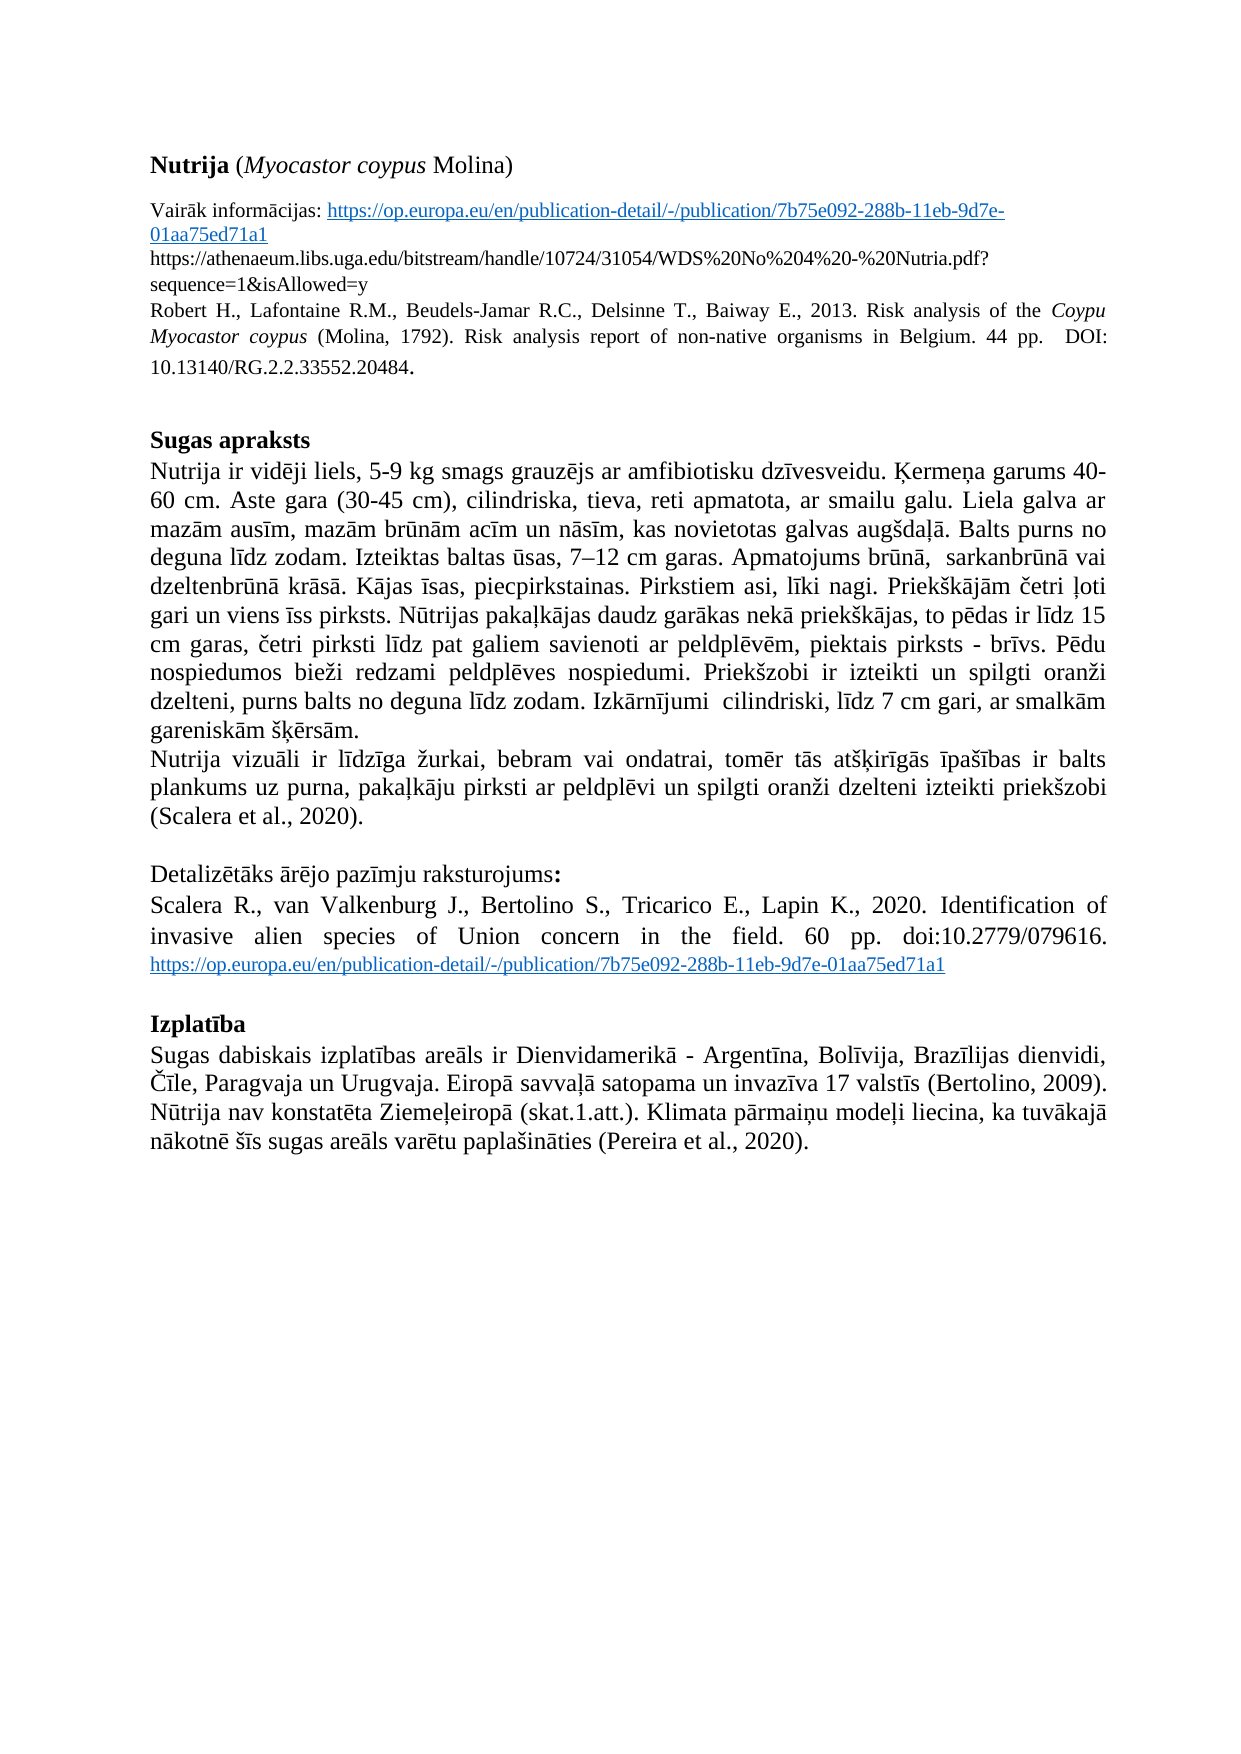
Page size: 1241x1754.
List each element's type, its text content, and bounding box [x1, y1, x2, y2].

text Scalera R., van Valkenburg J., Bertolino S., Tricarico E., Lapin K., 2020. Identification of invasive alien species of Union concern in the field. 60 pp. doi:10.2779/079616. https://op.europa.eu/en/publication-detail/-/publication/7b75e092-288b-11eb-9d7e-01aa75ed71a1 [150, 890, 1107, 976]
text https://athenaeum.libs.uga.edu/bitstream/handle/10724/31054/WDS%20No%204%20-%20Nutria.pdf?sequence=1&isAllowed=y [150, 246, 1107, 296]
text Detalizētāks ārējo pazīmju raksturojums: [150, 859, 1107, 887]
text Nutrija (Myocastor coypus Molina) [150, 150, 1107, 179]
text Sugas dabiskais izplatības areāls ir Dienvidamerikā - Argentīna, Bolīvija, Brazīlijas dienvidi, Čīle, Paragvaja un Urugvaja. Eiropā savvaļā satopama un invazīva 17 valstīs (Bertolino, 2009). Nūtrija nav konstatēta Ziemeļeiropā (skat.1.att.). Klimata pārmaiņu modeļi liecina, ka tuvākajā nākotnē šīs sugas areāls varētu paplašināties (Pereira et al., 2020). [150, 1040, 1107, 1155]
text Sugas apraksts [150, 425, 1107, 454]
text Nutrija ir vidēji liels, 5-9 kg smags grauzējs ar amfibiotisku dzīvesveidu. Ķermeņa garums 40-60 cm. Aste gara (30-45 cm), cilindriska, tieva, reti apmatota, ar smailu galu. Liela galva ar mazām ausīm, mazām brūnām acīm un nāsīm, kas novietotas galvas augšdaļā. Balts purns no deguna līdz zodam. Izteiktas baltas ūsas, 7–12 cm garas. Apmatojums brūnā, sarkanbrūnā vai dzeltenbrūnā krāsā. Kājas īsas, piecpirkstainas. Pirkstiem asi, līki nagi. Priekškājām četri ļoti gari un viens īss pirksts. Nūtrijas pakaļkājas daudz garākas nekā priekškājas, to pēdas ir līdz 15 cm garas, četri pirksti līdz pat galiem savienoti ar peldplēvēm, piektais pirksts - brīvs. Pēdu nospiedumos bieži redzami peldplēves nospiedumi. Priekšzobi ir izteikti un spilgti oranži dzelteni, purns balts no deguna līdz zodam. Izkārnījumi cilindriski, līdz 7 cm gari, ar smalkām gareniskām šķērsām. [150, 456, 1107, 744]
text Robert H., Lafontaine R.M., Beudels-Jamar R.C., Delsinne T., Baiway E., 2013. Risk analysis of the Coypu Myocastor coypus (Molina, 1792). Risk analysis report of non-native organisms in Belgium. 44 pp. DOI: 10.13140/RG.2.2.33552.20484. [150, 298, 1107, 380]
text Izplatība [150, 1009, 1107, 1037]
text Nutrija vizuāli ir līdzīga žurkai, bebram vai ondatrai, tomēr tās atšķirīgās īpašības ir balts plankums uz purna, pakaļkāju pirksti ar peldplēvi un spilgti oranži dzelteni izteikti priekšzobi (Scalera et al., 2020). [150, 744, 1107, 830]
text Vairāk informācijas: https://op.europa.eu/en/publication-detail/-/publication/7b75e092-288b-11eb-9d7e-01aa75ed71a1 [150, 198, 1107, 246]
